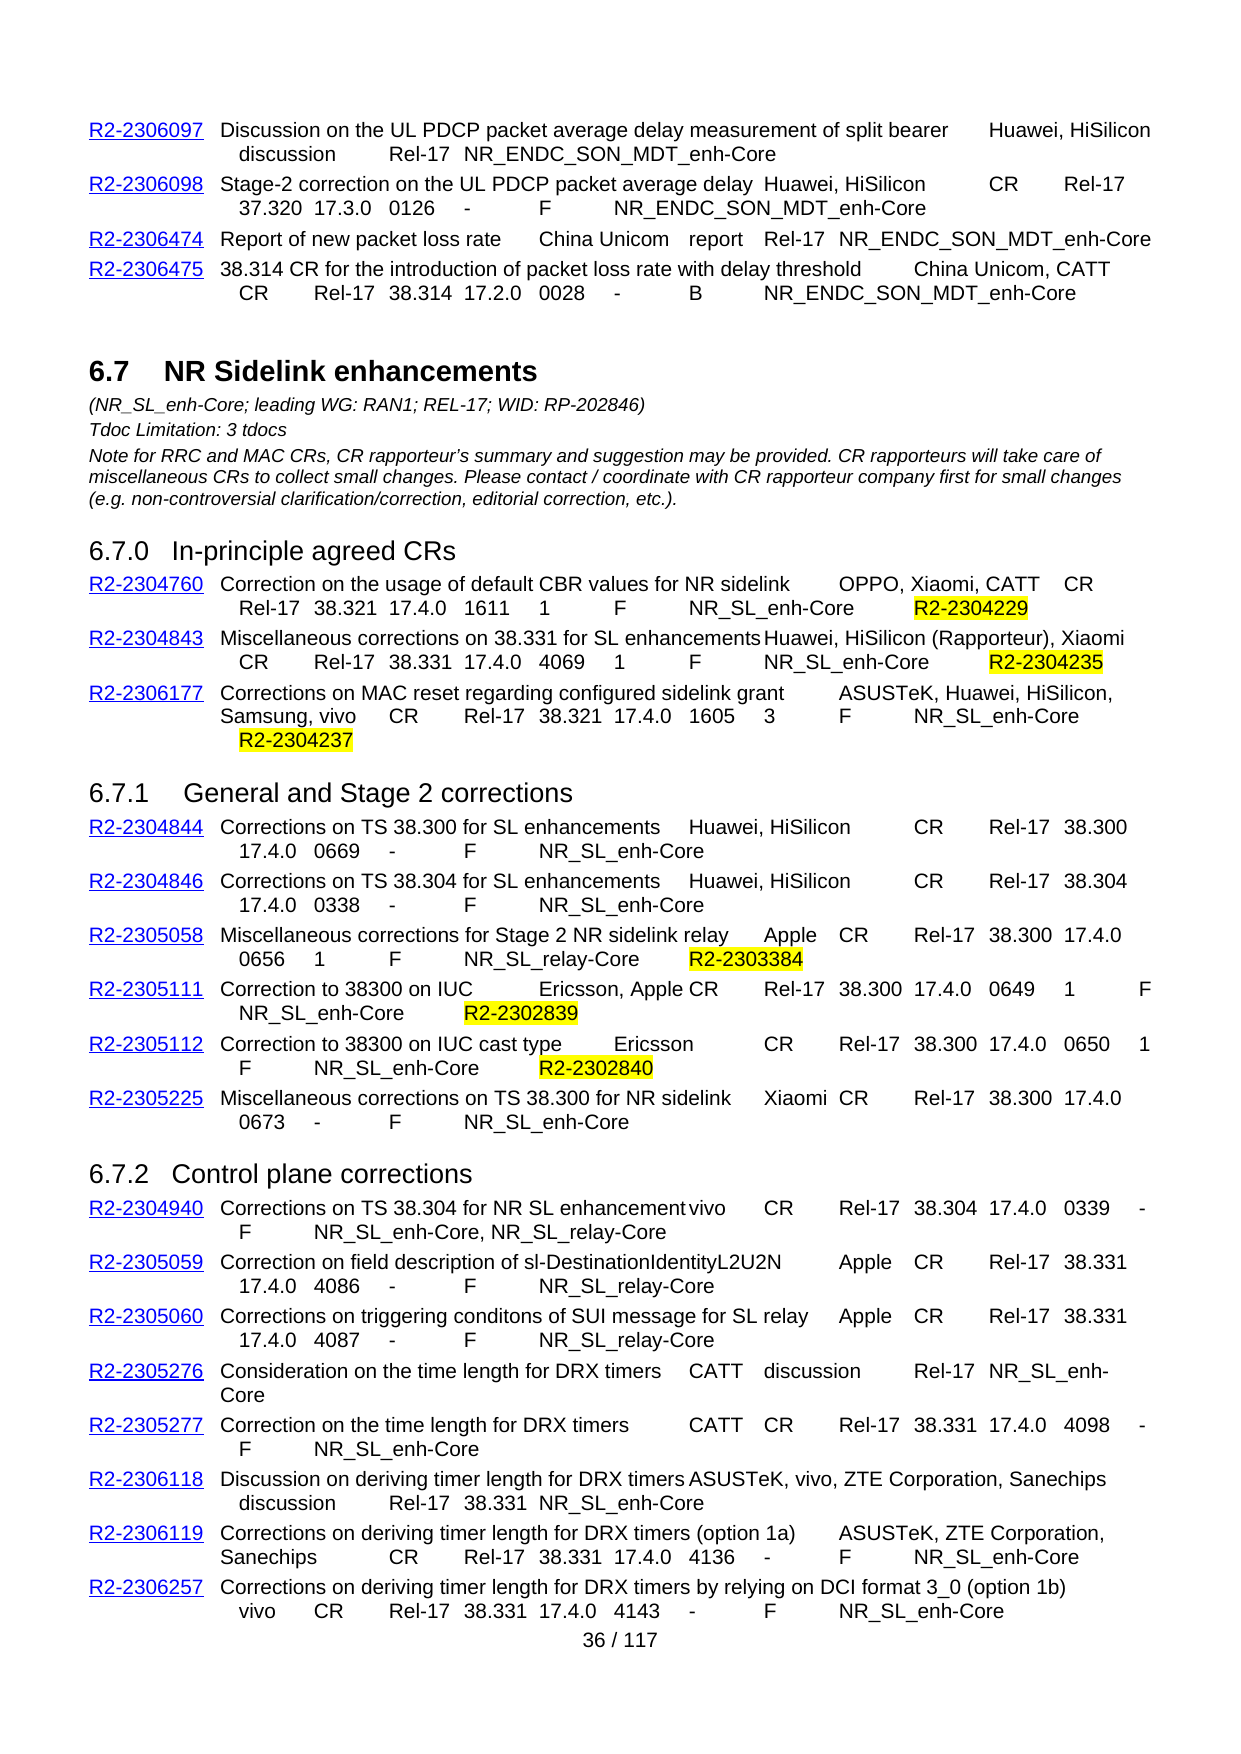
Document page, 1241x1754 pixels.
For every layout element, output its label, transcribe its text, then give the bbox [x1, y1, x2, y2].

title R2-2304844 Corrections on TS 38.300 for SL enhancements Huawei, HiSilicon CR Rel-17 38.300 17.4.0 0669 - F NR_SL_enh-Core [89, 815, 1152, 863]
subtitle 6.7.2 Control plane corrections [89, 1158, 1152, 1190]
title R2-2305277 Correction on the time length for DRX timers CATT CR Rel-17 38.331 17.4.0 4098 - F NR_SL_enh-Core [89, 1413, 1152, 1461]
title R2-2306257 Corrections on deriving timer length for DRX timers by relying on DCI format 3_0 (option 1b) vivo CR Rel-17 38.331 17.4.0 4143 - F NR_SL_enh-Core [89, 1575, 1152, 1623]
title R2-2306118 Discussion on deriving timer length for DRX timers ASUSTeK, vivo, ZTE Corporation, Sanechips discussion Rel-17 38.331 NR_SL_enh-Core [89, 1467, 1152, 1515]
title R2-2306177 Corrections on MAC reset regarding configured sidelink grant ASUSTeK, Huawei, HiSilicon, Samsung, vivo CR Rel-17 38.321 17.4.0 1605 3 F NR_SL_enh-Core R2-2304237 [89, 680, 1152, 752]
title R2-2306097 Discussion on the UL PDCP packet average delay measurement of split bearer Huawei, HiSilicon discussion Rel-17 NR_ENDC_SON_MDT_enh-Core [89, 118, 1152, 166]
title R2-2305058 Miscellaneous corrections for Stage 2 NR sidelink relay Apple CR Rel-17 38.300 17.4.0 0656 1 F NR_SL_relay-Core R2-2303384 [89, 923, 1152, 971]
subtitle 6.7.0 In-principle agreed CRs [89, 534, 1152, 566]
title R2-2304843 Miscellaneous corrections on 38.331 for SL enhancements Huawei, HiSilicon (Rapporteur), Xiaomi CR Rel-17 38.331 17.4.0 4069 1 F NR_SL_enh-Core R2-2304235 [89, 626, 1152, 674]
text (NR_SL_enh-Core; leading WG: RAN1; REL-17; WID: RP-202846) [89, 393, 1152, 415]
title R2-2304760 Correction on the usage of default CBR values for NR sidelink OPPO, Xiaomi, CATT CR Rel-17 38.321 17.4.0 1611 1 F NR_SL_enh-Core R2-2304229 [89, 572, 1152, 620]
title R2-2306475 38.314 CR for the introduction of packet loss rate with delay threshold China Unicom, CATT CR Rel-17 38.314 17.2.0 0028 - B NR_ENDC_SON_MDT_enh-Core [89, 257, 1152, 304]
title R2-2305276 Consideration on the time length for DRX timers CATT discussion Rel-17 NR_SL_enh-Core [89, 1358, 1152, 1406]
text Tdoc Limitation: 3 tdocs [89, 419, 1152, 441]
title R2-2305059 Correction on field description of sl-DestinationIdentityL2U2N Apple CR Rel-17 38.331 17.4.0 4086 - F NR_SL_relay-Core [89, 1250, 1152, 1298]
subtitle 6.7.1 General and Stage 2 corrections [89, 777, 1152, 808]
title R2-2306119 Corrections on deriving timer length for DRX timers (option 1a) ASUSTeK, ZTE Corporation, Sanechips CR Rel-17 38.331 17.4.0 4136 - F NR_SL_enh-Core [89, 1521, 1152, 1569]
title R2-2306474 Report of new packet loss rate China Unicom report Rel-17 NR_ENDC_SON_MDT_enh-Core [89, 226, 1152, 250]
title R2-2305225 Miscellaneous corrections on TS 38.300 for NR sidelink Xiaomi CR Rel-17 38.300 17.4.0 0673 - F NR_SL_enh-Core [89, 1086, 1152, 1133]
title R2-2305112 Correction to 38300 on IUC cast type Ericsson CR Rel-17 38.300 17.4.0 0650 1 F NR_SL_enh-Core R2-2302840 [89, 1031, 1152, 1079]
title R2-2305060 Corrections on triggering conditons of SUI message for SL relay Apple CR Rel-17 38.331 17.4.0 4087 - F NR_SL_relay-Core [89, 1304, 1152, 1352]
title R2-2305111 Correction to 38300 on IUC Ericsson, Apple CR Rel-17 38.300 17.4.0 0649 1 F NR_SL_enh-Core R2-2302839 [89, 977, 1152, 1025]
subtitle 6.7 NR Sidelink enhancements [89, 353, 1152, 387]
text Note for RRC and MAC CRs, CR rapporteur’s summary and suggestion may be provided. CR rapporteurs will take care of miscellaneous CRs to collect small changes. Please contact / coordinate with CR rapporteur company first for small changes (e.g. non-controversial clarification/correction, editorial correction, etc.). [89, 445, 1152, 509]
title R2-2304846 Corrections on TS 38.304 for SL enhancements Huawei, HiSilicon CR Rel-17 38.304 17.4.0 0338 - F NR_SL_enh-Core [89, 869, 1152, 917]
title R2-2304940 Corrections on TS 38.304 for NR SL enhancement vivo CR Rel-17 38.304 17.4.0 0339 - F NR_SL_enh-Core, NR_SL_relay-Core [89, 1196, 1152, 1244]
title R2-2306098 Stage-2 correction on the UL PDCP packet average delay Huawei, HiSilicon CR Rel-17 37.320 17.3.0 0126 - F NR_ENDC_SON_MDT_enh-Core [89, 172, 1152, 220]
